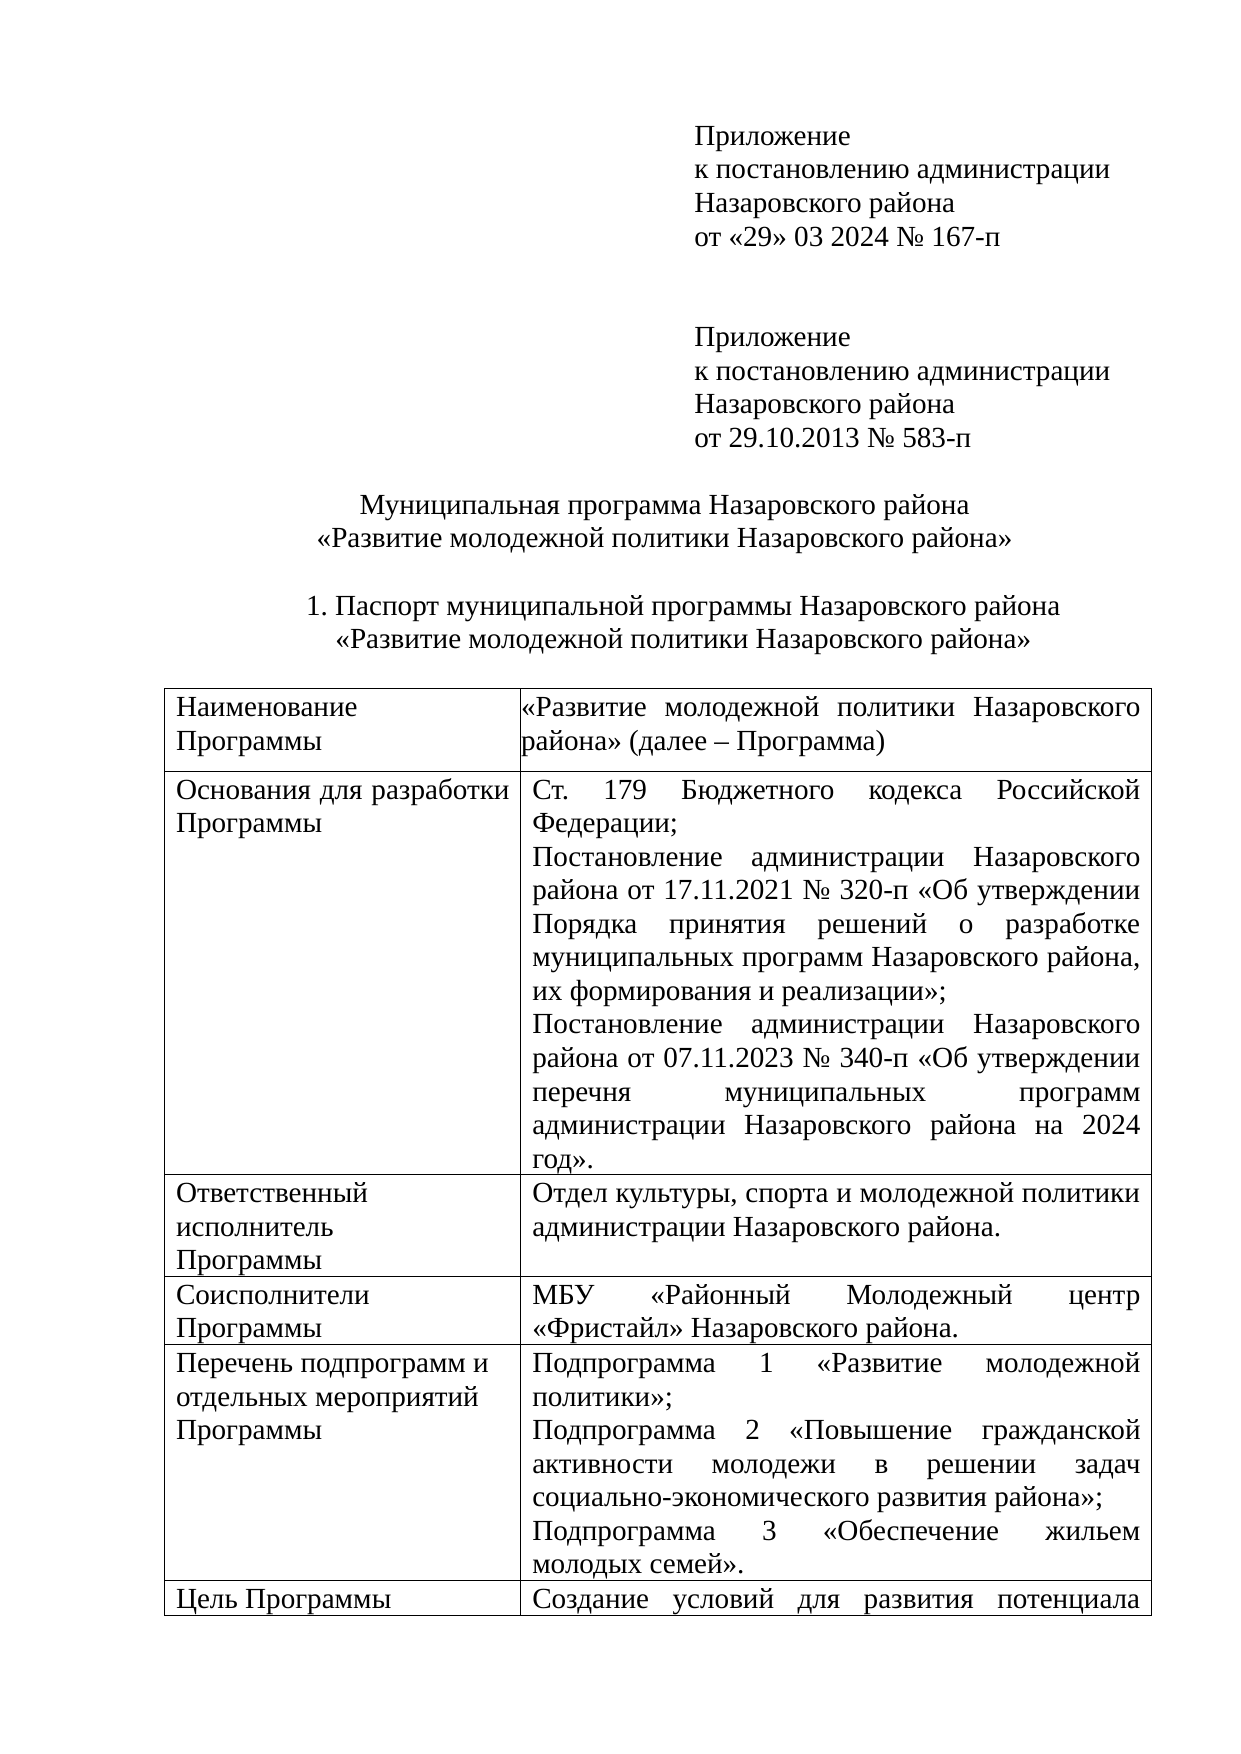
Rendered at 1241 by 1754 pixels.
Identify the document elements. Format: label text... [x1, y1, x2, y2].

table_cell Ст. 179 Бюджетного кодекса Российской Федерации; Постановление администрации Назаровского района от 17.11.2021 № 320-п «Об утверждении Порядка принятия решений о разработке муниципальных программ Назаровского района, их формирования и реализации»; Постановление администрации Назаровского района от 07.11.2023 № 340-п «Об утверждении перечня муниципальных программ администрации Назаровского района на 2024 год». [521, 772, 1151, 1174]
table_cell МБУ «Районный Молодежный центр «Фристайл» Назаровского района. [521, 1277, 1151, 1344]
table_header Наименование Программы [165, 689, 520, 771]
table_header «Развитие молодежной политики Назаровского района» (далее – Программа) [521, 689, 1151, 771]
text Приложение [694, 319, 1157, 353]
text от «29» 03 2024 № 167-п [694, 219, 1157, 252]
text Назаровского района [694, 386, 1157, 420]
table_cell Подпрограмма 1 «Развитие молодежной политики»; Подпрограмма 2 «Повышение гражданской активности молодежи в решении задач социально-экономического развития района»; Подпрограмма 3 «Обеспечение жильем молодых семей». [521, 1345, 1151, 1580]
table_cell Цель Программы [165, 1581, 520, 1614]
text 1. Паспорт муниципальной программы Назаровского района [215, 588, 1152, 621]
text к постановлению администрации [694, 353, 1157, 386]
text «Развитие молодежной политики Назаровского района» [177, 521, 1152, 554]
text Муниципальная программа Назаровского района [177, 487, 1152, 521]
text Приложение [694, 118, 1157, 152]
text Назаровского района [694, 185, 1157, 219]
table_cell Основания для разработки Программы [165, 772, 520, 1174]
text «Развитие молодежной политики Назаровского района» [215, 621, 1152, 655]
table_cell Ответственный исполнитель Программы [165, 1175, 520, 1276]
table_cell Соисполнители Программы [165, 1277, 520, 1344]
text к постановлению администрации [694, 152, 1157, 185]
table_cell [521, 1581, 1151, 1614]
table_cell Перечень подпрограмм и отдельных мероприятий Программы [165, 1345, 520, 1580]
text от 29.10.2013 № 583-п [694, 420, 1157, 453]
table_cell Отдел культуры, спорта и молодежной политики администрации Назаровского района. [521, 1175, 1151, 1276]
